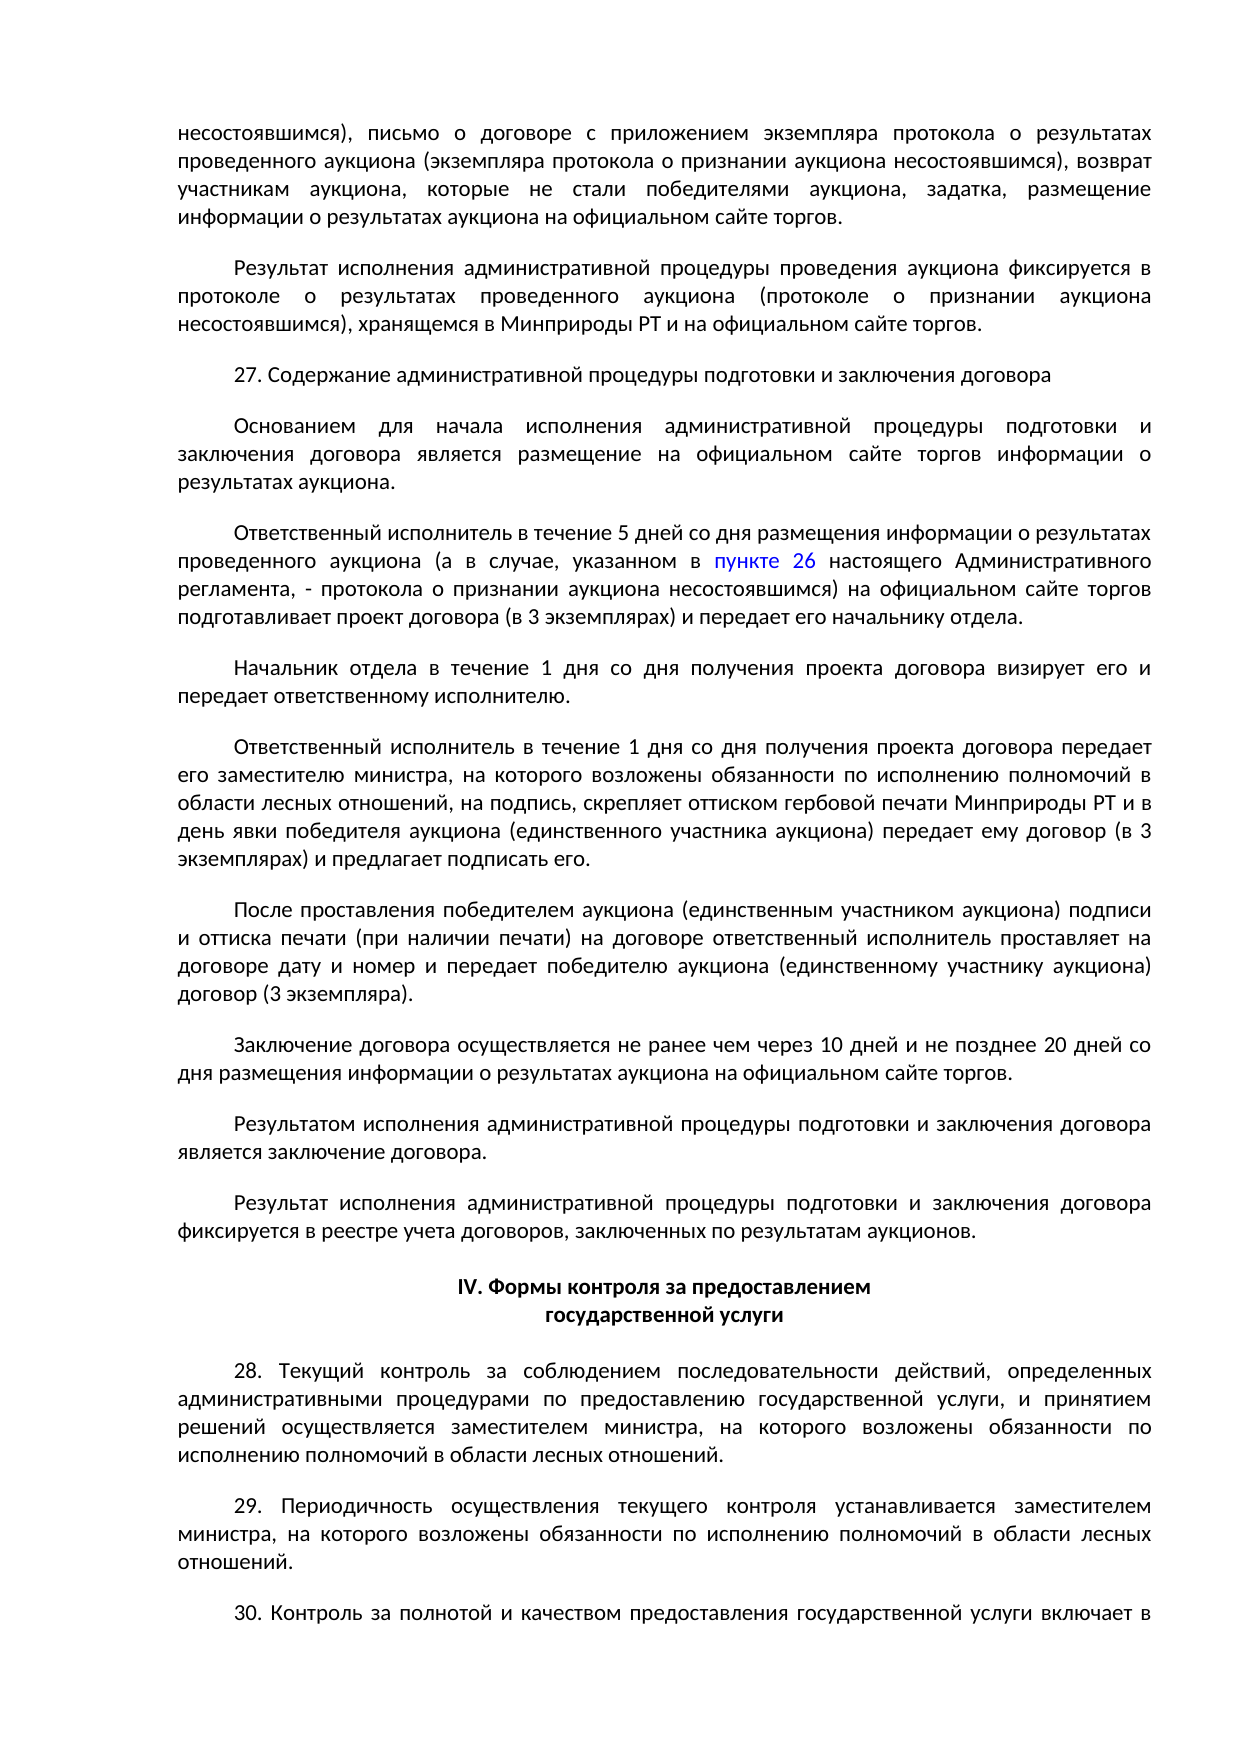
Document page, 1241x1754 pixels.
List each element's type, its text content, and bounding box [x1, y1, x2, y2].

text Результат исполнения административной процедуры проведения аукциона фиксируется в протоколе о результатах проведенного аукциона (протоколе о признании аукциона несостоявшимся), хранящемся в Минприроды РТ и на официальном сайте торгов. [177, 253, 1152, 337]
text Результат исполнения административной процедуры подготовки и заключения договора фиксируется в реестре учета договоров, заключенных по результатам аукционов. [177, 1188, 1152, 1244]
text 28. Текущий контроль за соблюдением последовательности действий, определенных административными процедурами по предоставлению государственной услуги, и принятием решений осуществляется заместителем министра, на которого возложены обязанности по исполнению полномочий в области лесных отношений. [177, 1356, 1152, 1468]
title государственной услуги [177, 1300, 1152, 1328]
text Основанием для начала исполнения административной процедуры подготовки и заключения договора является размещение на официальном сайте торгов информации о результатах аукциона. [177, 411, 1152, 495]
text Ответственный исполнитель в течение 5 дней со дня размещения информации о результатах проведенного аукциона (а в случае, указанном в пункте 26 настоящего Административного регламента, - протокола о признании аукциона несостоявшимся) на официальном сайте торгов подготавливает проект договора (в 3 экземплярах) и передает его начальнику отдела. [177, 518, 1152, 630]
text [177, 1598, 1152, 1626]
text Заключение договора осуществляется не ранее чем через 10 дней и не позднее 20 дней со дня размещения информации о результатах аукциона на официальном сайте торгов. [177, 1030, 1152, 1086]
text 29. Периодичность осуществления текущего контроля устанавливается заместителем министра, на которого возложены обязанности по исполнению полномочий в области лесных отношений. [177, 1491, 1152, 1575]
text Ответственный исполнитель в течение 1 дня со дня получения проекта договора передает его заместителю министра, на которого возложены обязанности по исполнению полномочий в области лесных отношений, на подпись, скрепляет оттиском гербовой печати Минприроды РТ и в день явки победителя аукциона (единственного участника аукциона) передает ему договор (в 3 экземплярах) и предлагает подписать его. [177, 732, 1152, 872]
text После проставления победителем аукциона (единственным участником аукциона) подписи и оттиска печати (при наличии печати) на договоре ответственный исполнитель проставляет на договоре дату и номер и передает победителю аукциона (единственному участнику аукциона) договор (3 экземпляра). [177, 895, 1152, 1007]
text Результатом исполнения административной процедуры подготовки и заключения договора является заключение договора. [177, 1109, 1152, 1165]
text 27. Содержание административной процедуры подготовки и заключения договора [177, 360, 1152, 388]
title IV. Формы контроля за предоставлением [177, 1272, 1152, 1300]
text Начальник отдела в течение 1 дня со дня получения проекта договора визирует его и передает ответственному исполнителю. [177, 653, 1152, 709]
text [177, 118, 1152, 230]
